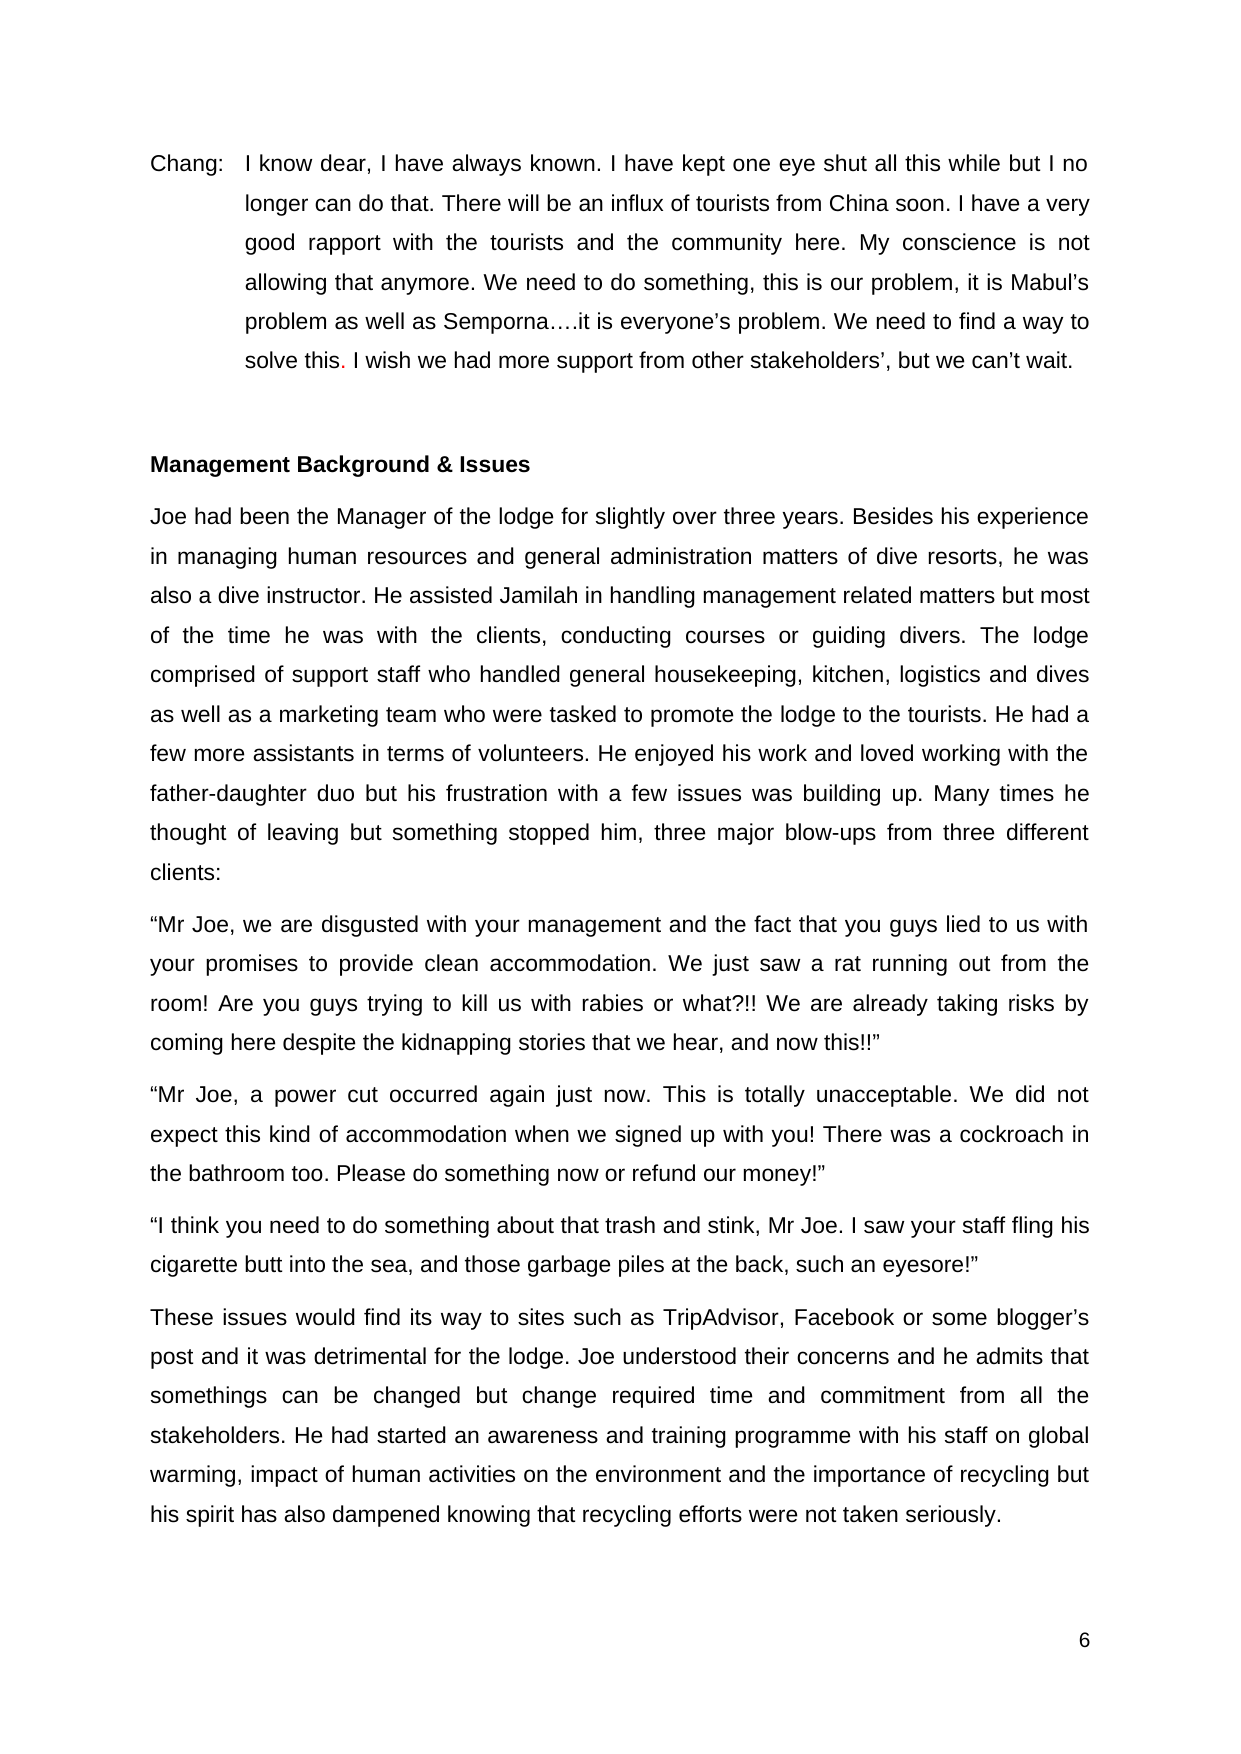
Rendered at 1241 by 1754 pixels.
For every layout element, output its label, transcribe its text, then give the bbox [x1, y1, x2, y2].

text These issues would find its way to sites such as TripAdvisor, Facebook or some blogger’s post and it was detrimental for the lodge. Joe understood their concerns and he admits that somethings can be changed but change required time and commitment from all the stakeholders. He had started an awareness and training programme with his staff on global warming, impact of human activities on the environment and the importance of recycling but his spirit has also dampened knowing that recycling efforts were not taken seriously. [150, 1303, 1090, 1527]
text “I think you need to do something about that trash and stink, Mr Joe. I saw your staff fling his cigarette butt into the sea, and those garbage piles at the back, such an eyesore!” [150, 1212, 1090, 1278]
text Joe had been the Manager of the lodge for slightly over three years. Besides his experience in managing human resources and general administration matters of dive resorts, he was also a dive instructor. He assisted Jamilah in handling management related matters but most of the time he was with the clients, conducting courses or guiding divers. The lodge comprised of support staff who handled general housekeeping, kitchen, logistics and dives as well as a marketing team who were tasked to promote the lodge to the tourists. He had a few more assistants in terms of volunteers. He enjoyed his work and loved working with the father-daughter duo but his frustration with a few issues was building up. Many times he thought of leaving but something stopped him, three major blow-ups from three different clients: [150, 503, 1090, 885]
text “Mr Joe, we are disgusted with your management and the fact that you guys lied to us with your promises to provide clean accommodation. We just saw a rat running out from the room! Are you guys trying to kill us with rabies or what?!! We are already taking risks by coming here despite the kidnapping stories that we hear, and now this!!” [150, 911, 1090, 1055]
text Management Background & Issues [150, 451, 1090, 478]
text Chang: I know dear, I have always known. I have kept one eye shut all this while but I no longer can do that. There will be an influx of tourists from China soon. I have a very good rapport with the tourists and the community here. My conscience is not allowing that anymore. We need to do something, this is our problem, it is Mabul’s problem as well as Semporna….it is everyone’s problem. We need to find a way to solve this. I wish we had more support from other stakeholders’, but we can’t wait. [150, 150, 1090, 374]
text “Mr Joe, a power cut occurred again just now. This is totally unacceptable. We did not expect this kind of accommodation when we signed up with you! There was a cockroach in the bathroom too. Please do something now or refund our money!” [150, 1081, 1090, 1186]
